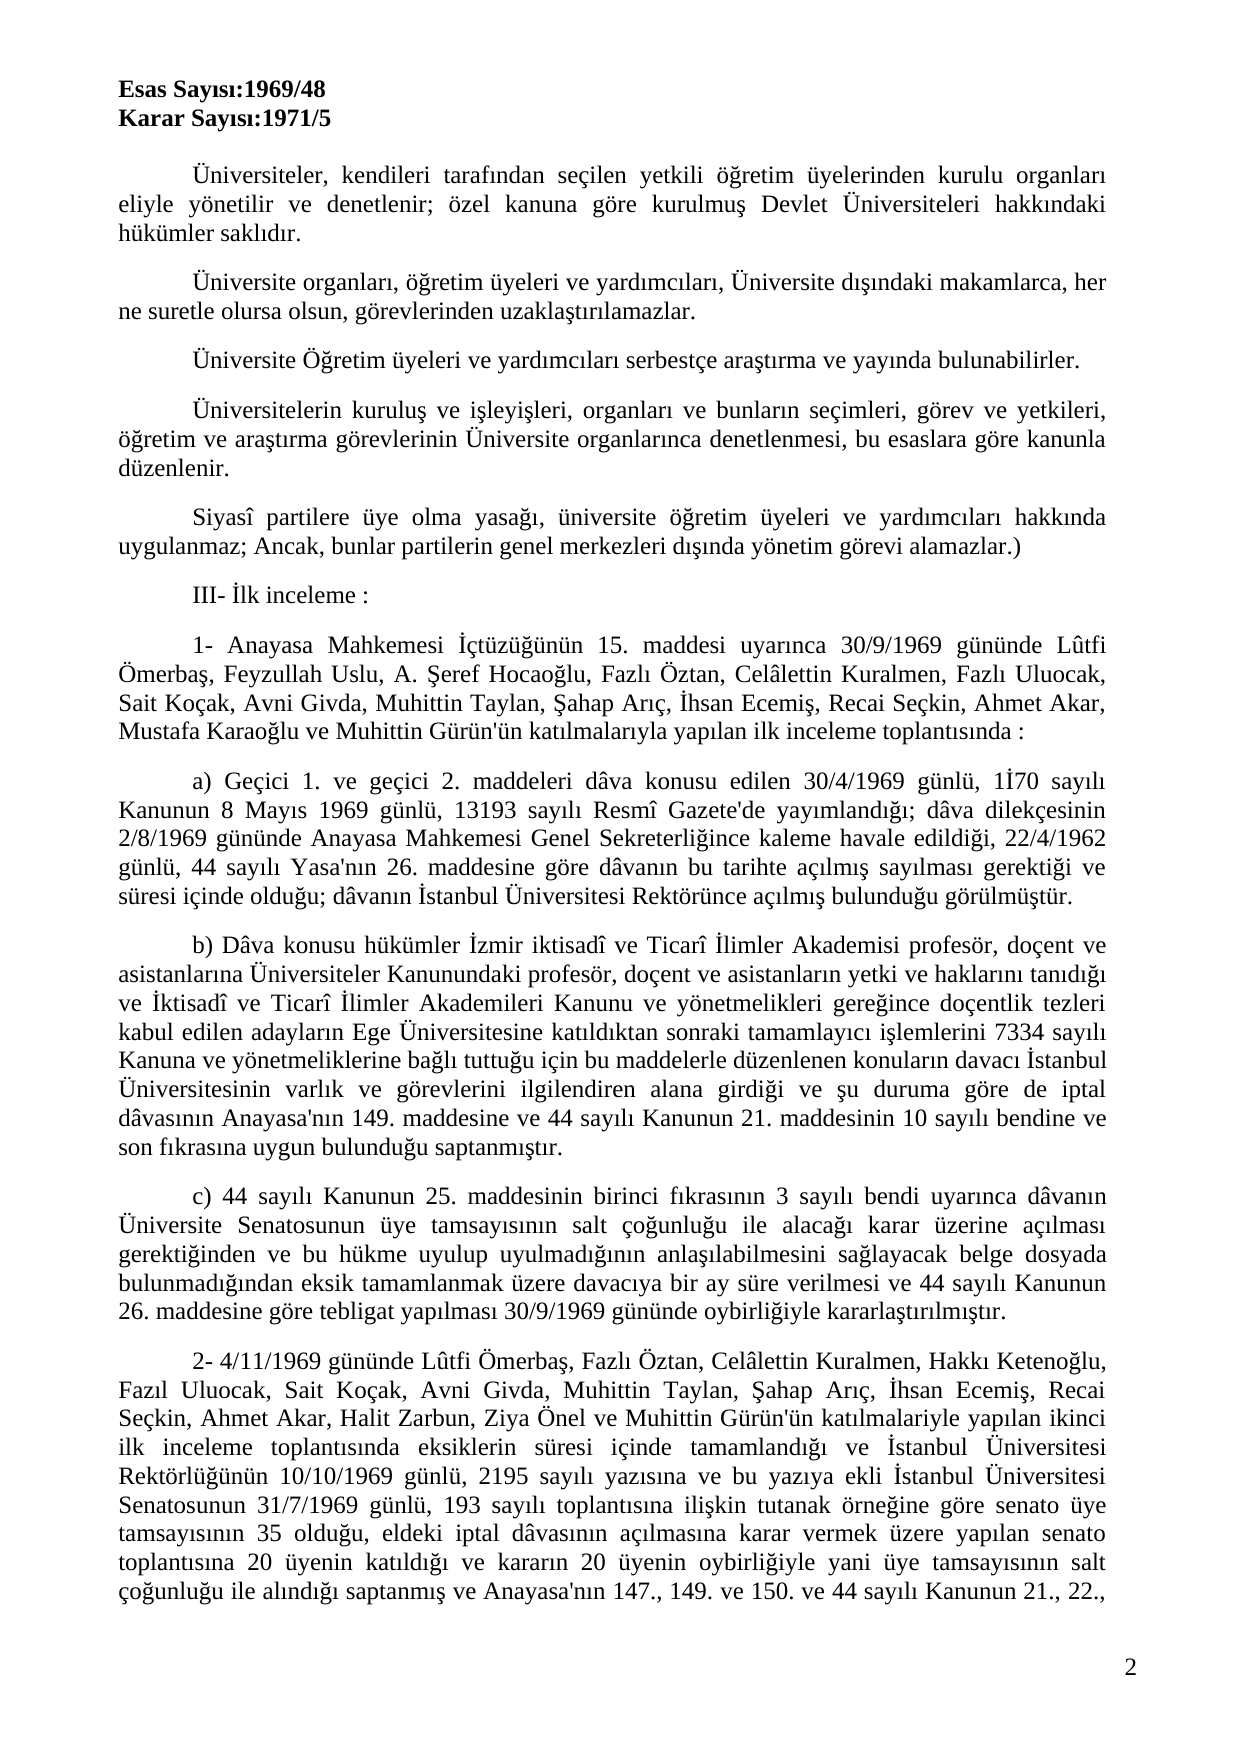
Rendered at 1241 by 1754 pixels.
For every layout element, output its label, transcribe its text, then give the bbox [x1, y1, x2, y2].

text Üniversiteler, kendileri tarafından seçilen yetkili öğretim üyelerinden kurulu organları eliyle yönetilir ve denetlenir; özel kanuna göre kurulmuş Devlet Üniversiteleri hakkındaki hükümler saklıdır. [118, 160, 1107, 246]
text Üniversitelerin kuruluş ve işleyişleri, organları ve bunların seçimleri, görev ve yetkileri, öğretim ve araştırma görevlerinin Üniversite organlarınca denetlenmesi, bu esaslara göre kanunla düzenlenir. [118, 395, 1107, 481]
text c) 44 sayılı Kanunun 25. maddesinin birinci fıkrasının 3 sayılı bendi uyarınca dâvanın Üniversite Senatosunun üye tamsayısının salt çoğunluğu ile alacağı karar üzerine açılması gerektiğinden ve bu hükme uyulup uyulmadığının anlaşılabilmesini sağlayacak belge dosyada bulunmadığından eksik tamamlanmak üzere davacıya bir ay süre verilmesi ve 44 sayılı Kanunun 26. maddesine göre tebligat yapılması 30/9/1969 gününde oybirliğiyle kararlaştırılmıştır. [118, 1181, 1107, 1325]
text a) Geçici 1. ve geçici 2. maddeleri dâva konusu edilen 30/4/1969 günlü, 1İ70 sayılı Kanunun 8 Mayıs 1969 günlü, 13193 sayılı Resmî Gazete'de yayımlandığı; dâva dilekçesinin 2/8/1969 gününde Anayasa Mahkemesi Genel Sekreterliğince kaleme havale edildiği, 22/4/1962 günlü, 44 sayılı Yasa'nın 26. maddesine göre dâvanın bu tarihte açılmış sayılması gerektiği ve süresi içinde olduğu; dâvanın İstanbul Üniversitesi Rektörünce açılmış bulunduğu görülmüştür. [118, 766, 1107, 910]
text b) Dâva konusu hükümler İzmir iktisadî ve Ticarî İlimler Akademisi profesör, doçent ve asistanlarına Üniversiteler Kanunundaki profesör, doçent ve asistanların yetki ve haklarını tanıdığı ve İktisadî ve Ticarî İlimler Akademileri Kanunu ve yönetmelikleri gereğince doçentlik tezleri kabul edilen adayların Ege Üniversitesine katıldıktan sonraki tamamlayıcı işlemlerini 7334 sayılı Kanuna ve yönetmeliklerine bağlı tuttuğu için bu maddelerle düzenlenen konuların davacı İstanbul Üniversitesinin varlık ve görevlerini ilgilendiren alana girdiği ve şu duruma göre de iptal dâvasının Anayasa'nın 149. maddesine ve 44 sayılı Kanunun 21. maddesinin 10 sayılı bendine ve son fıkrasına uygun bulunduğu saptanmıştır. [118, 931, 1107, 1161]
text 1- Anayasa Mahkemesi İçtüzüğünün 15. maddesi uyarınca 30/9/1969 gününde Lûtfi Ömerbaş, Feyzullah Uslu, A. Şeref Hocaoğlu, Fazlı Öztan, Celâlettin Kuralmen, Fazlı Uluocak, Sait Koçak, Avni Givda, Muhittin Taylan, Şahap Arıç, İhsan Ecemiş, Recai Seçkin, Ahmet Akar, Mustafa Karaoğlu ve Muhittin Gürün'ün katılmalarıyla yapılan ilk inceleme toplantısında : [118, 630, 1107, 745]
text Üniversite Öğretim üyeleri ve yardımcıları serbestçe araştırma ve yayında bulunabilirler. [118, 346, 1107, 374]
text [118, 1346, 1107, 1605]
text Siyasî partilere üye olma yasağı, üniversite öğretim üyeleri ve yardımcıları hakkında uygulanmaz; Ancak, bunlar partilerin genel merkezleri dışında yönetim görevi alamazlar.) [118, 502, 1107, 560]
text III- İlk inceleme : [118, 581, 1107, 609]
text Üniversite organları, öğretim üyeleri ve yardımcıları, Üniversite dışındaki makamlarca, her ne suretle olursa olsun, görevlerinden uzaklaştırılamazlar. [118, 267, 1107, 325]
